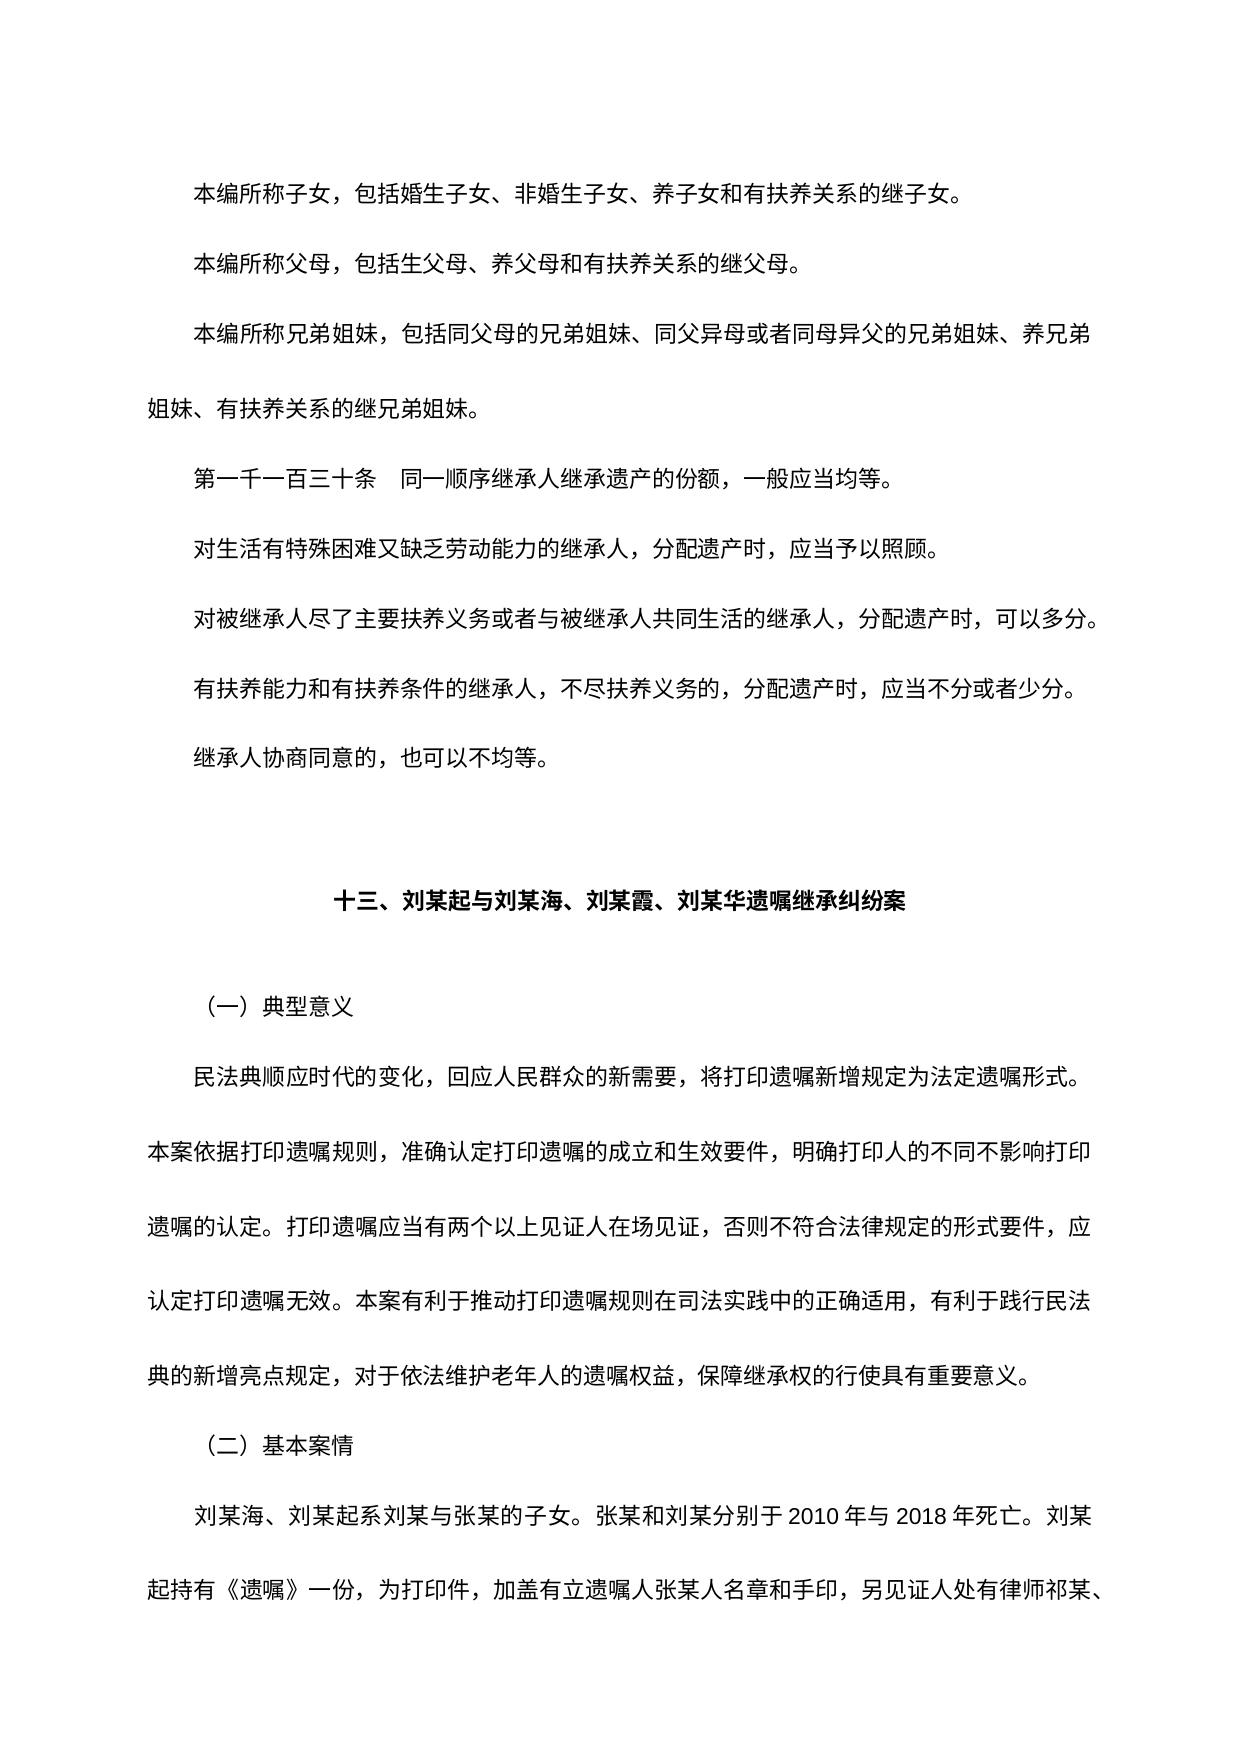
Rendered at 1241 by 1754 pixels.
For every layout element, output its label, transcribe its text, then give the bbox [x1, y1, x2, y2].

text 继承人协商同意的，也可以不均等。 [148, 724, 1092, 789]
text 对生活有特殊困难又缺乏劳动能力的继承人，分配遗产时，应当予以照顾。 [148, 515, 1092, 580]
text （二）基本案情 [148, 1412, 1092, 1477]
text 有扶养能力和有扶养条件的继承人，不尽扶养义务的，分配遗产时，应当不分或者少分。 [148, 654, 1092, 719]
text 本编所称子女，包括婚生子女、非婚生子女、养子女和有扶养关系的继子女。 [148, 161, 1092, 226]
text 十三、刘某起与刘某海、刘某霞、刘某华遗嘱继承纠纷案 [148, 867, 1092, 932]
text 第一千一百三十条 同一顺序继承人继承遗产的份额，一般应当均等。 [148, 445, 1092, 510]
text （一）典型意义 [148, 973, 1092, 1038]
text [148, 1482, 1092, 1621]
text 本编所称父母，包括生父母、养父母和有扶养关系的继父母。 [148, 230, 1092, 295]
text 对被继承人尽了主要扶养义务或者与被继承人共同生活的继承人，分配遗产时，可以多分。 [148, 585, 1092, 650]
text 民法典顺应时代的变化，回应人民群众的新需要，将打印遗嘱新增规定为法定遗嘱形式。本案依据打印遗嘱规则，准确认定打印遗嘱的成立和生效要件，明确打印人的不同不影响打印遗嘱的认定。打印遗嘱应当有两个以上见证人在场见证，否则不符合法律规定的形式要件，应认定打印遗嘱无效。本案有利于推动打印遗嘱规则在司法实践中的正确适用，有利于践行民法典的新增亮点规定，对于依法维护老年人的遗嘱权益，保障继承权的行使具有重要意义。 [148, 1043, 1092, 1407]
text 本编所称兄弟姐妹，包括同父母的兄弟姐妹、同父异母或者同母异父的兄弟姐妹、养兄弟姐妹、有扶养关系的继兄弟姐妹。 [148, 300, 1092, 440]
